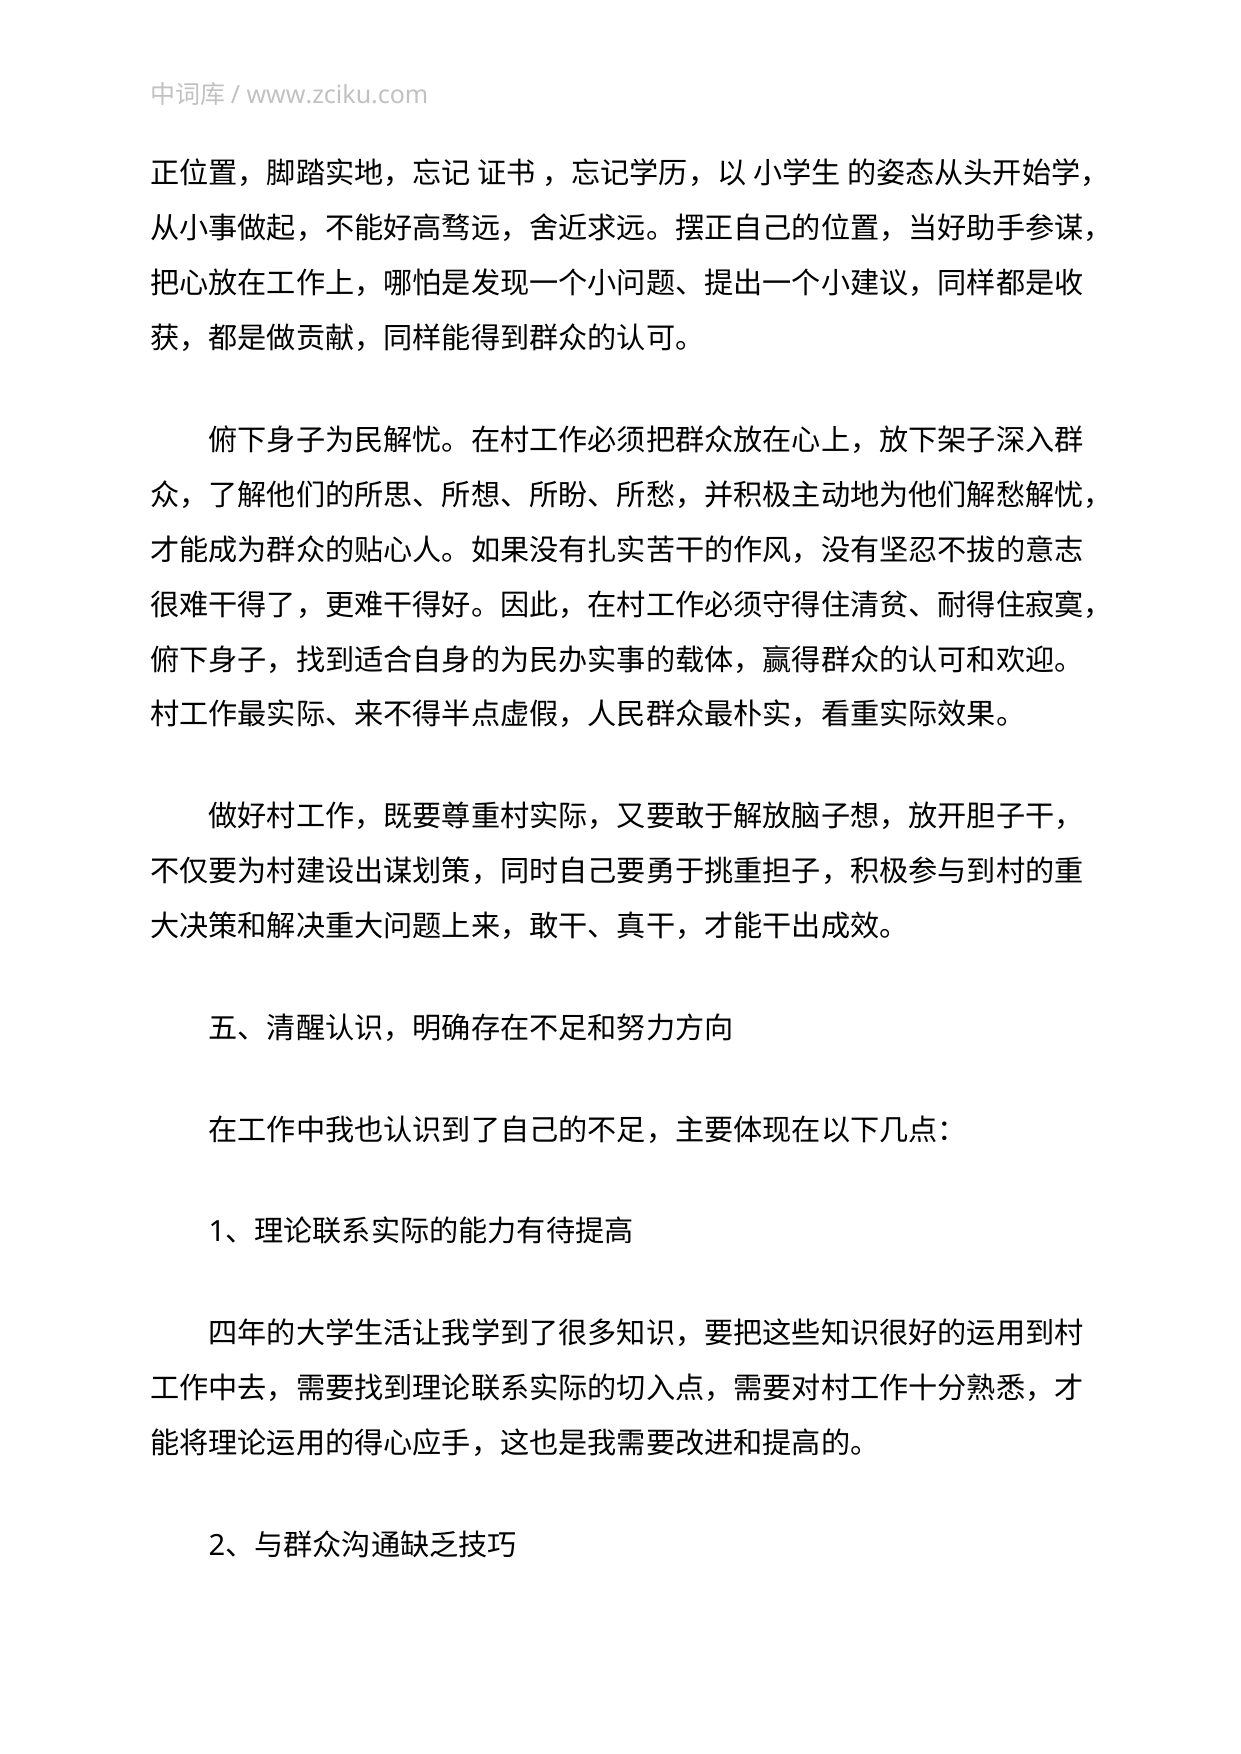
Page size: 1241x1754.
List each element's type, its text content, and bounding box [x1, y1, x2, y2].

text 做好村工作，既要尊重村实际，又要敢于解放脑子想，放开胆子干，不仅要为村建设出谋划策，同时自己要勇于挑重担子，积极参与到村的重大决策和解决重大问题上来，敢干、真干，才能干出成效。 [150, 793, 1090, 945]
text 1、理论联系实际的能力有待提高 [150, 1208, 1090, 1250]
text 五、清醒认识，明确存在不足和努力方向 [150, 1004, 1090, 1047]
text 在工作中我也认识到了自己的不足，主要体现在以下几点： [150, 1106, 1090, 1148]
text 四年的大学生活让我学到了很多知识，要把这些知识很好的运用到村工作中去，需要找到理论联系实际的切入点，需要对村工作十分熟悉，才能将理论运用的得心应手，这也是我需要改进和提高的。 [150, 1310, 1090, 1462]
text 2、与群众沟通缺乏技巧 [150, 1521, 1090, 1564]
text 俯下身子为民解忧。在村工作必须把群众放在心上，放下架子深入群众，了解他们的所思、所想、所盼、所愁，并积极主动地为他们解愁解忧，才能成为群众的贴心人。如果没有扎实苦干的作风，没有坚忍不拔的意志很难干得了，更难干得好。因此，在村工作必须守得住清贫、耐得住寂寞，俯下身子，找到适合自身的为民办实事的载体，赢得群众的认可和欢迎。村工作最实际、来不得半点虚假，人民群众最朴实，看重实际效果。 [150, 416, 1090, 733]
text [150, 150, 1090, 357]
